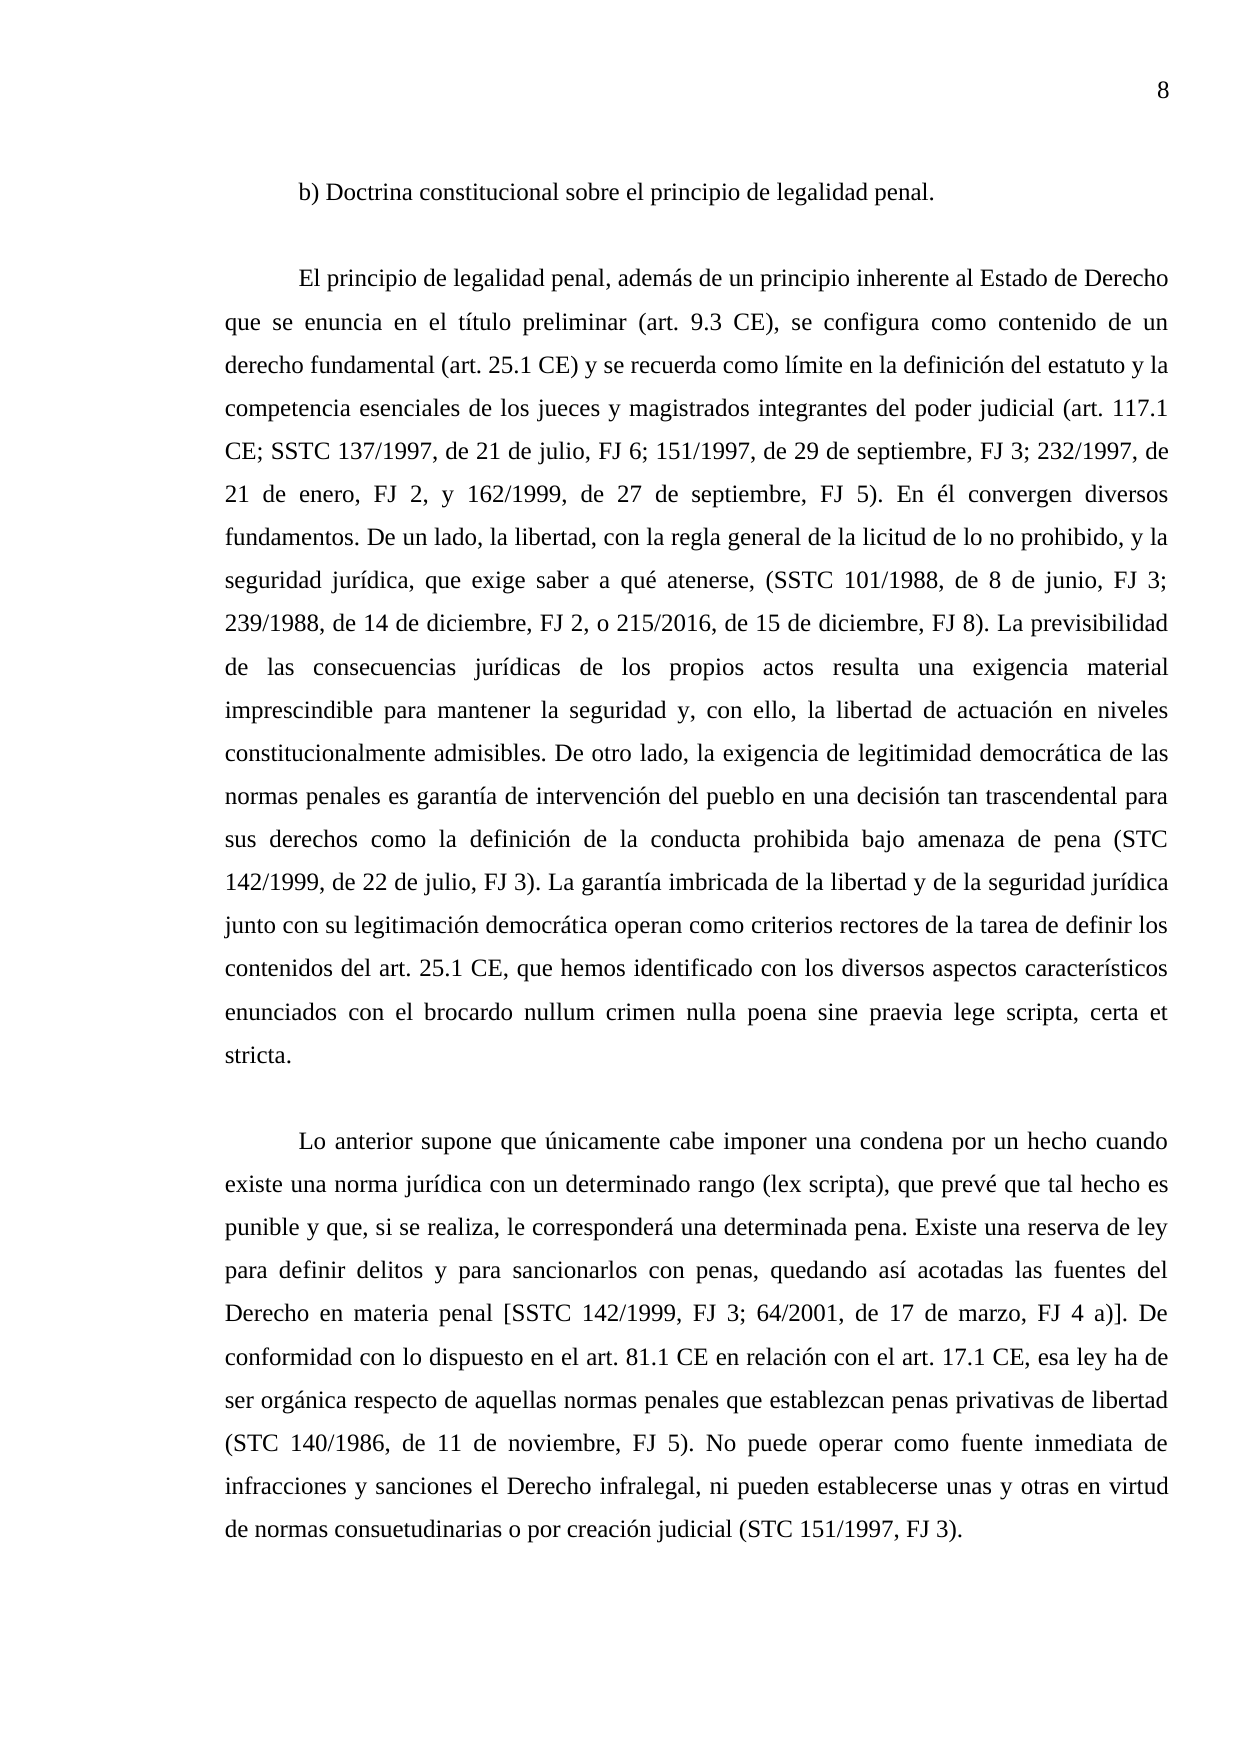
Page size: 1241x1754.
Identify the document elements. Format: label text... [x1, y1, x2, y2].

text El principio de legalidad penal, además de un principio inherente al Estado de Derecho que se enuncia en el título preliminar (art. 9.3 CE), se configura como contenido de un derecho fundamental (art. 25.1 CE) y se recuerda como límite en la definición del estatuto y la competencia esenciales de los jueces y magistrados integrantes del poder judicial (art. 117.1 CE; SSTC 137/1997, de 21 de julio, FJ 6; 151/1997, de 29 de septiembre, FJ 3; 232/1997, de 21 de enero, FJ 2, y 162/1999, de 27 de septiembre, FJ 5). En él convergen diversos fundamentos. De un lado, la libertad, con la regla general de la licitud de lo no prohibido, y la seguridad jurídica, que exige saber a qué atenerse, (SSTC 101/1988, de 8 de junio, FJ 3; 239/1988, de 14 de diciembre, FJ 2, o 215/2016, de 15 de diciembre, FJ 8). La previsibilidad de las consecuencias jurídicas de los propios actos resulta una exigencia material imprescindible para mantener la seguridad y, con ello, la libertad de actuación en niveles constitucionalmente admisibles. De otro lado, la exigencia de legitimidad democrática de las normas penales es garantía de intervención del pueblo en una decisión tan trascendental para sus derechos como la definición de la conducta prohibida bajo amenaza de pena (STC 142/1999, de 22 de julio, FJ 3). La garantía imbricada de la libertad y de la seguridad jurídica junto con su legitimación democrática operan como criterios rectores de la tarea de definir los contenidos del art. 25.1 CE, que hemos identificado con los diversos aspectos característicos enunciados con el brocardo nullum crimen nulla poena sine praevia lege scripta, certa et stricta. [224, 263, 1169, 1068]
text Lo anterior supone que únicamente cabe imponer una condena por un hecho cuando existe una norma jurídica con un determinado rango (lex scripta), que prevé que tal hecho es punible y que, si se realiza, le corresponderá una determinada pena. Existe una reserva de ley para definir delitos y para sancionarlos con penas, quedando así acotadas las fuentes del Derecho en materia penal [SSTC 142/1999, FJ 3; 64/2001, de 17 de marzo, FJ 4 a)]. De conformidad con lo dispuesto en el art. 81.1 CE en relación con el art. 17.1 CE, esa ley ha de ser orgánica respecto de aquellas normas penales que establezcan penas privativas de libertad (STC 140/1986, de 11 de noviembre, FJ 5). No puede operar como fuente inmediata de infracciones y sanciones el Derecho infralegal, ni pueden establecerse unas y otras en virtud de normas consuetudinarias o por creación judicial (STC 151/1997, FJ 3). [224, 1126, 1169, 1543]
text b) Doctrina constitucional sobre el principio de legalidad penal. [224, 177, 1169, 206]
